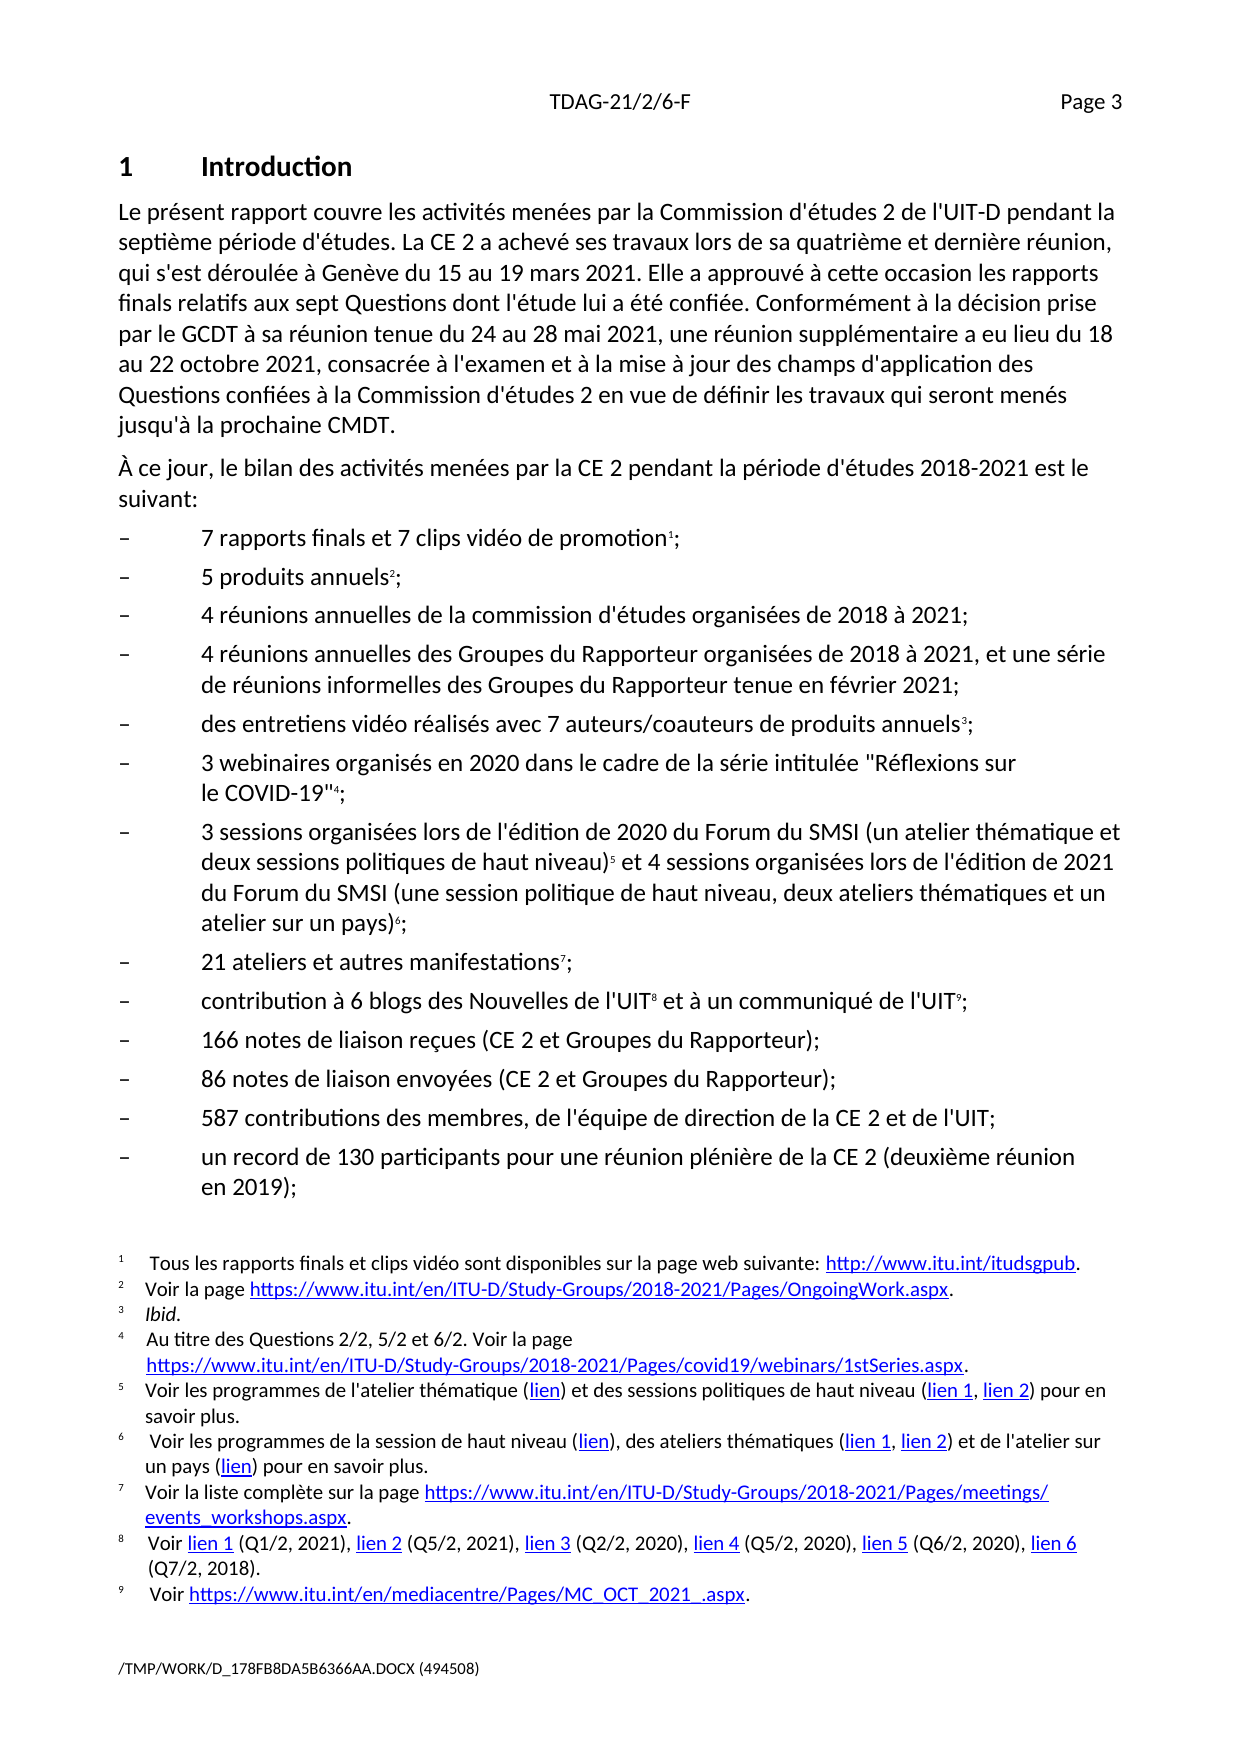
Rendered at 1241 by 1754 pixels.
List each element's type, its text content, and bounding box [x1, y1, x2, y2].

text – des entretiens vidéo réalisés avec 7 auteurs/coauteurs de produits annuels; [118, 708, 1122, 738]
text – 4 réunions annuelles des Groupes du Rapporteur organisées de 2018 à 2021, et une série de réunions informelles des Groupes du Rapporteur tenue en février 2021; [118, 638, 1122, 699]
text Le présent rapport couvre les activités menées par la Commission d'études 2 de l'UIT-D pendant la septième période d'études. La CE 2 a achevé ses travaux lors de sa quatrième et dernière réunion, qui s'est déroulée à Genève du 15 au 19 mars 2021. Elle a approuvé à cette occasion les rapports finals relatifs aux sept Questions dont l'étude lui a été confiée. Conformément à la décision prise par le GCDT à sa réunion tenue du 24 au 28 mai 2021, une réunion supplémentaire a eu lieu du 18 au 22 octobre 2021, consacrée à l'examen et à la mise à jour des champs d'application des Questions confiées à la Commission d'études 2 en vue de définir les travaux qui seront menés jusqu'à la prochaine CMDT. [118, 196, 1122, 440]
text – 5 produits annuels; [118, 561, 1122, 591]
text – 166 notes de liaison reçues (CE 2 et Groupes du Rapporteur); [118, 1024, 1122, 1055]
text – 587 contributions des membres, de l'équipe de direction de la CE 2 et de l'UIT; [118, 1102, 1122, 1132]
text – 4 réunions annuelles de la commission d'études organisées de 2018 à 2021; [118, 599, 1122, 630]
text – contribution à 6 blogs des Nouvelles de l'UIT et à un communiqué de l'UIT; [118, 985, 1122, 1016]
text À ce jour, le bilan des activités menées par la CE 2 pendant la période d'études 2018-2021 est le suivant: [118, 452, 1122, 513]
text – 3 sessions organisées lors de l'édition de 2020 du Forum du SMSI (un atelier thématique et deux sessions politiques de haut niveau) et 4 sessions organisées lors de l'édition de 2021 du Forum du SMSI (une session politique de haut niveau, deux ateliers thématiques et un atelier sur un pays); [118, 816, 1122, 938]
text – 3 webinaires organisés en 2020 dans le cadre de la série intitulée "Réflexions sur le COVID-19"; [118, 747, 1122, 808]
text – un record de 130 participants pour une réunion plénière de la CE 2 (deuxième réunion en 2019); [118, 1141, 1122, 1202]
text – 86 notes de liaison envoyées (CE 2 et Groupes du Rapporteur); [118, 1063, 1122, 1093]
text – 7 rapports finals et 7 clips vidéo de promotion; [118, 522, 1122, 552]
text – 21 ateliers et autres manifestations; [118, 946, 1122, 977]
subtitle 1 Introduction [118, 148, 1122, 183]
